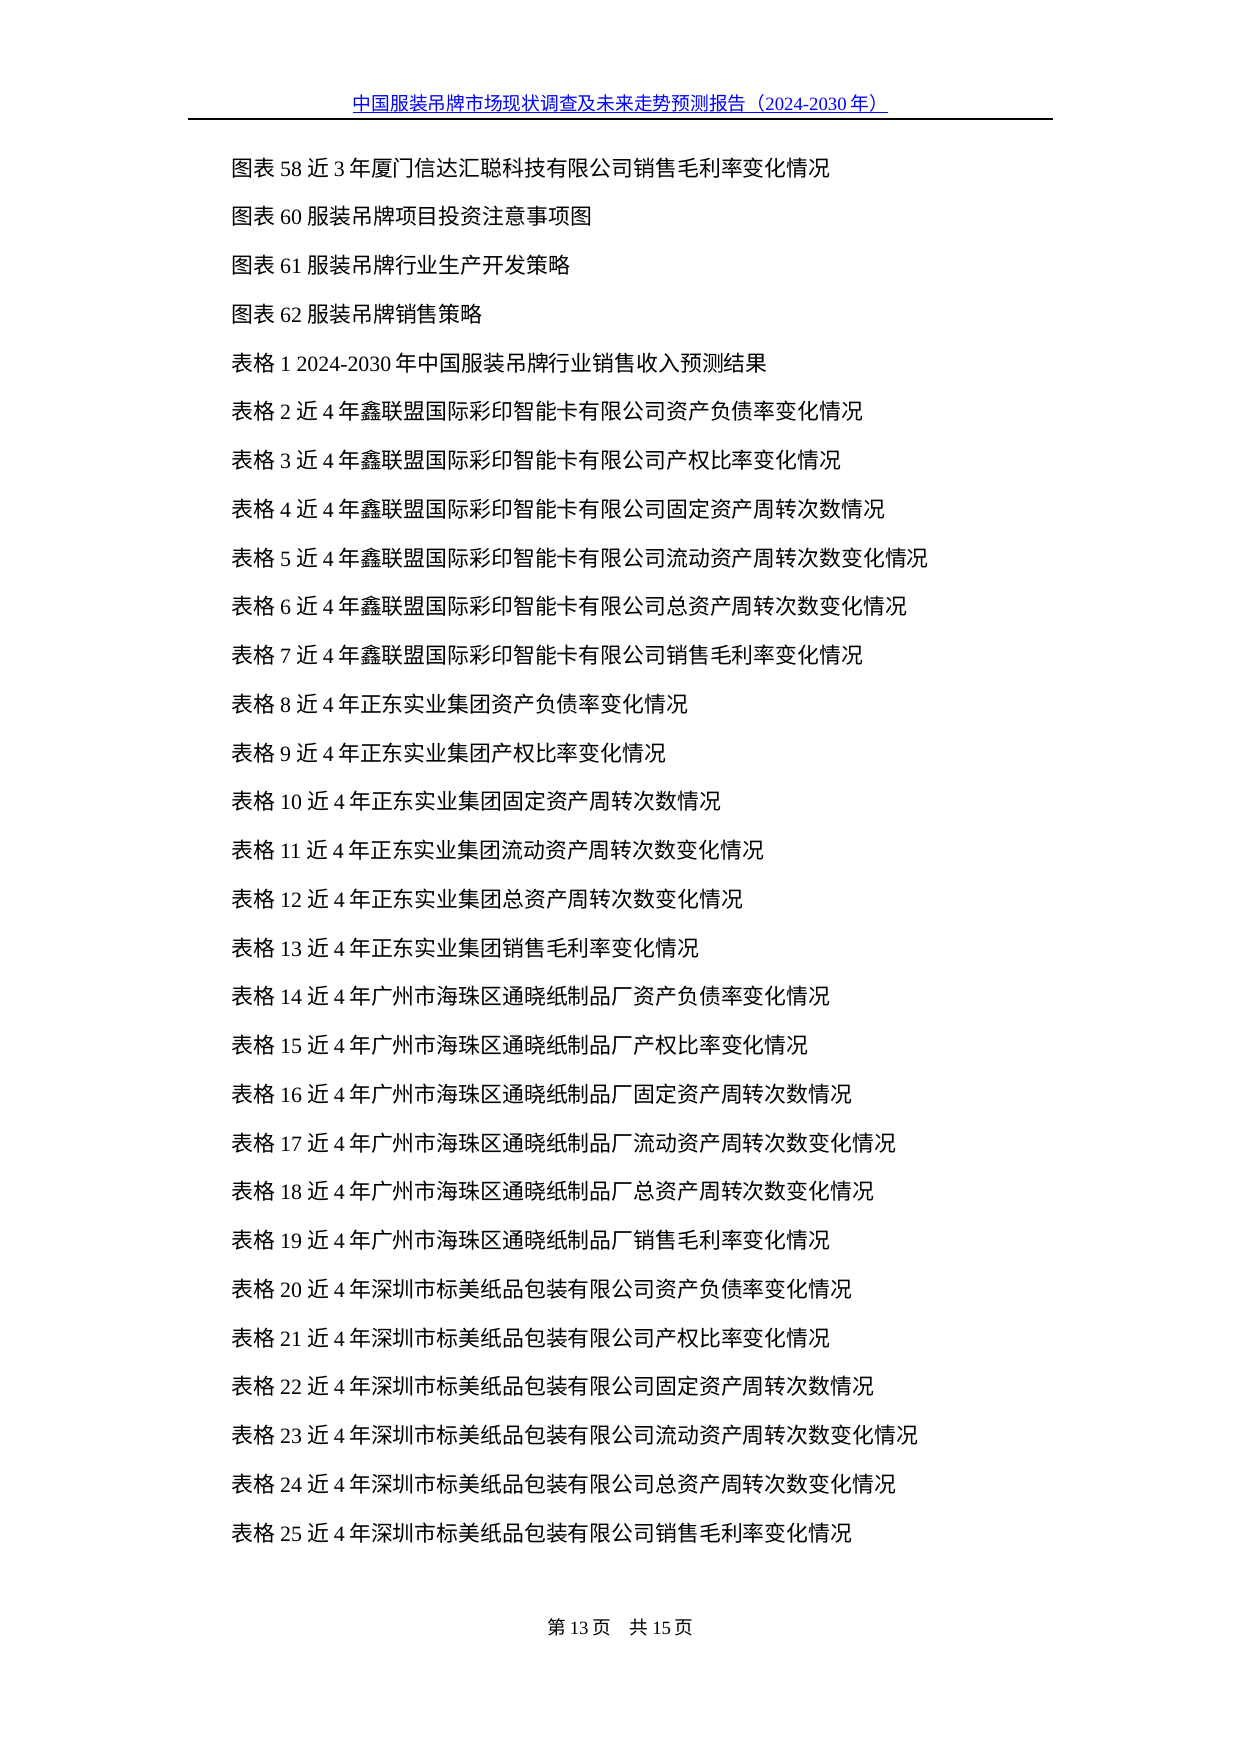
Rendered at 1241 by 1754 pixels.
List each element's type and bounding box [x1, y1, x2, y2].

text [187, 150, 1053, 1548]
